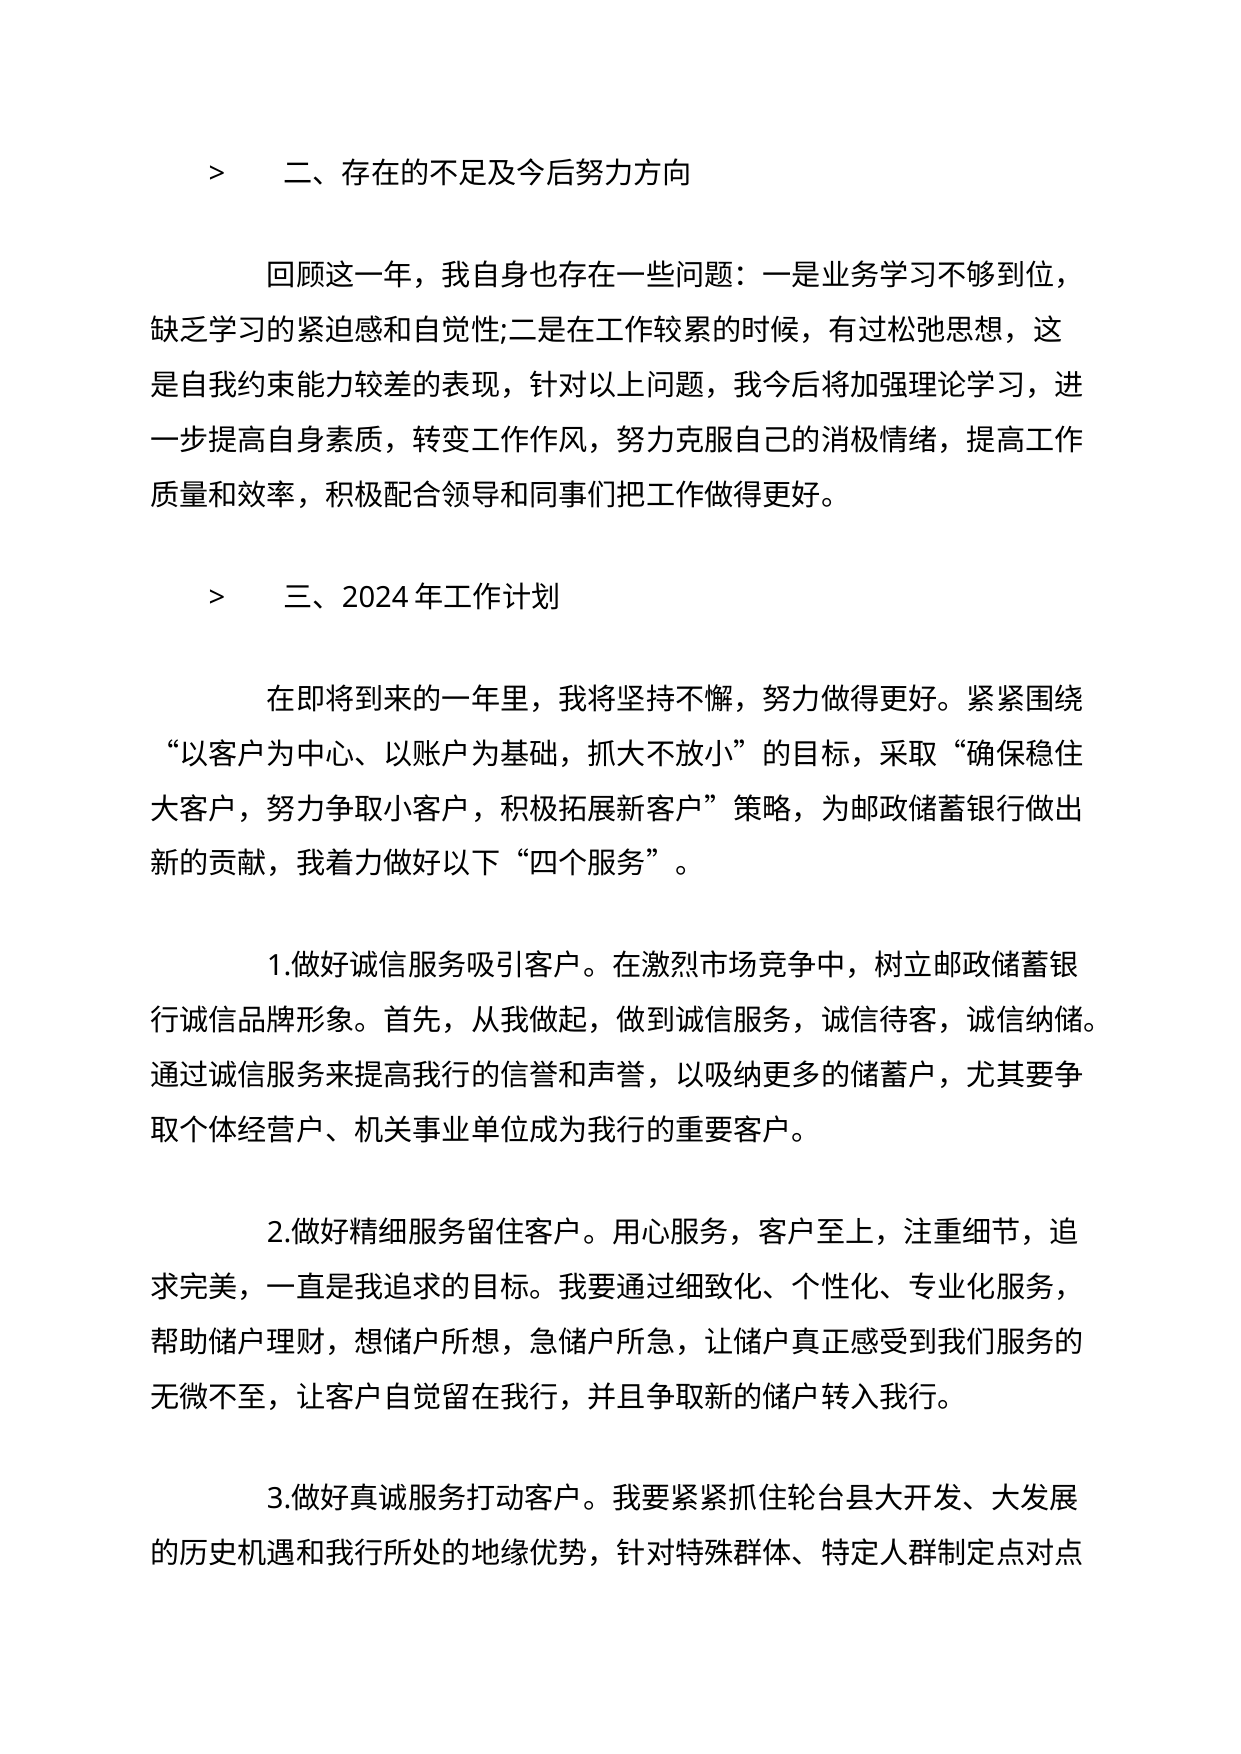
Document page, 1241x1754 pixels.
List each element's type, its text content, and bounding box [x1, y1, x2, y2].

text > 三、2024年工作计划 [150, 573, 1090, 616]
text 在即将到来的一年里，我将坚持不懈，努力做得更好。紧紧围绕“以客户为中心、以账户为基础，抓大不放小”的目标，采取“确保稳住大客户，努力争取小客户，积极拓展新客户”策略，为邮政储蓄银行做出新的贡献，我着力做好以下“四个服务”。 [150, 675, 1090, 882]
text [150, 1475, 1090, 1572]
text 回顾这一年，我自身也存在一些问题：一是业务学习不够到位，缺乏学习的紧迫感和自觉性;二是在工作较累的时候，有过松弛思想，这是自我约束能力较差的表现，针对以上问题，我今后将加强理论学习，进一步提高自身素质，转变工作作风，努力克服自己的消极情绪，提高工作质量和效率，积极配合领导和同事们把工作做得更好。 [150, 252, 1090, 514]
text > 二、存在的不足及今后努力方向 [150, 150, 1090, 192]
text 2.做好精细服务留住客户。用心服务，客户至上，注重细节，追求完美，一直是我追求的目标。我要通过细致化、个性化、专业化服务，帮助储户理财，想储户所想，急储户所急，让储户真正感受到我们服务的无微不至，让客户自觉留在我行，并且争取新的储户转入我行。 [150, 1208, 1090, 1416]
text 1.做好诚信服务吸引客户。在激烈市场竞争中，树立邮政储蓄银行诚信品牌形象。首先，从我做起，做到诚信服务，诚信待客，诚信纳储。通过诚信服务来提高我行的信誉和声誉，以吸纳更多的储蓄户，尤其要争取个体经营户、机关事业单位成为我行的重要客户。 [150, 942, 1090, 1149]
